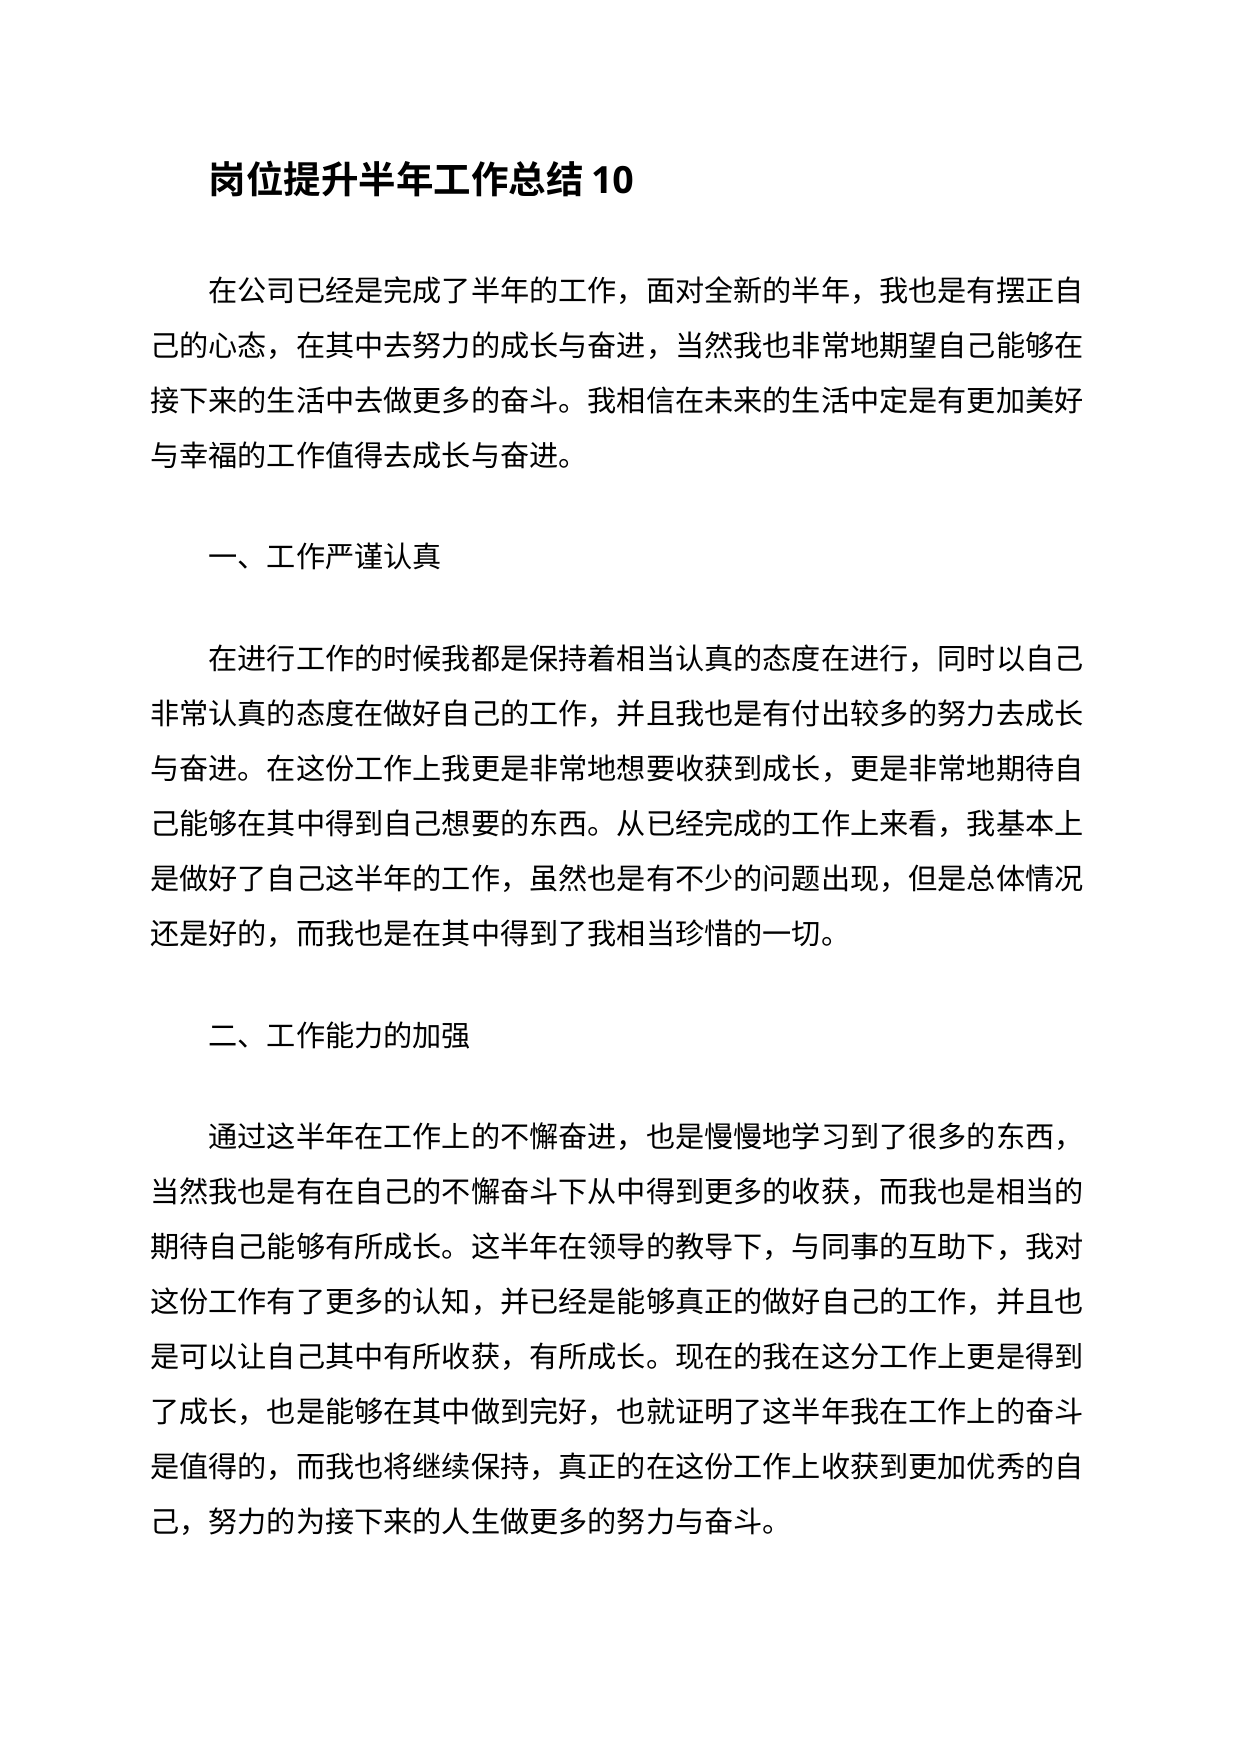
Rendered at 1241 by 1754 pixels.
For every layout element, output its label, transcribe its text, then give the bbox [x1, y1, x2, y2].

text 二、工作能力的加强 [150, 1012, 1090, 1054]
text 在进行工作的时候我都是保持着相当认真的态度在进行，同时以自己非常认真的态度在做好自己的工作，并且我也是有付出较多的努力去成长与奋进。在这份工作上我更是非常地想要收获到成长，更是非常地期待自己能够在其中得到自己想要的东西。从已经完成的工作上来看，我基本上是做好了自己这半年的工作，虽然也是有不少的问题出现，但是总体情况还是好的，而我也是在其中得到了我相当珍惜的一切。 [150, 636, 1090, 953]
text 岗位提升半年工作总结10 [150, 150, 1090, 204]
text 一、工作严谨认真 [150, 534, 1090, 576]
text 在公司已经是完成了半年的工作，面对全新的半年，我也是有摆正自己的心态，在其中去努力的成长与奋进，当然我也非常地期望自己能够在接下来的生活中去做更多的奋斗。我相信在未来的生活中定是有更加美好与幸福的工作值得去成长与奋进。 [150, 268, 1090, 474]
text 通过这半年在工作上的不懈奋进，也是慢慢地学习到了很多的东西，当然我也是有在自己的不懈奋斗下从中得到更多的收获，而我也是相当的期待自己能够有所成长。这半年在领导的教导下，与同事的互助下，我对这份工作有了更多的认知，并已经是能够真正的做好自己的工作，并且也是可以让自己其中有所收获，有所成长。现在的我在这分工作上更是得到了成长，也是能够在其中做到完好，也就证明了这半年我在工作上的奋斗是值得的，而我也将继续保持，真正的在这份工作上收获到更加优秀的自己，努力的为接下来的人生做更多的努力与奋斗。 [150, 1114, 1090, 1540]
